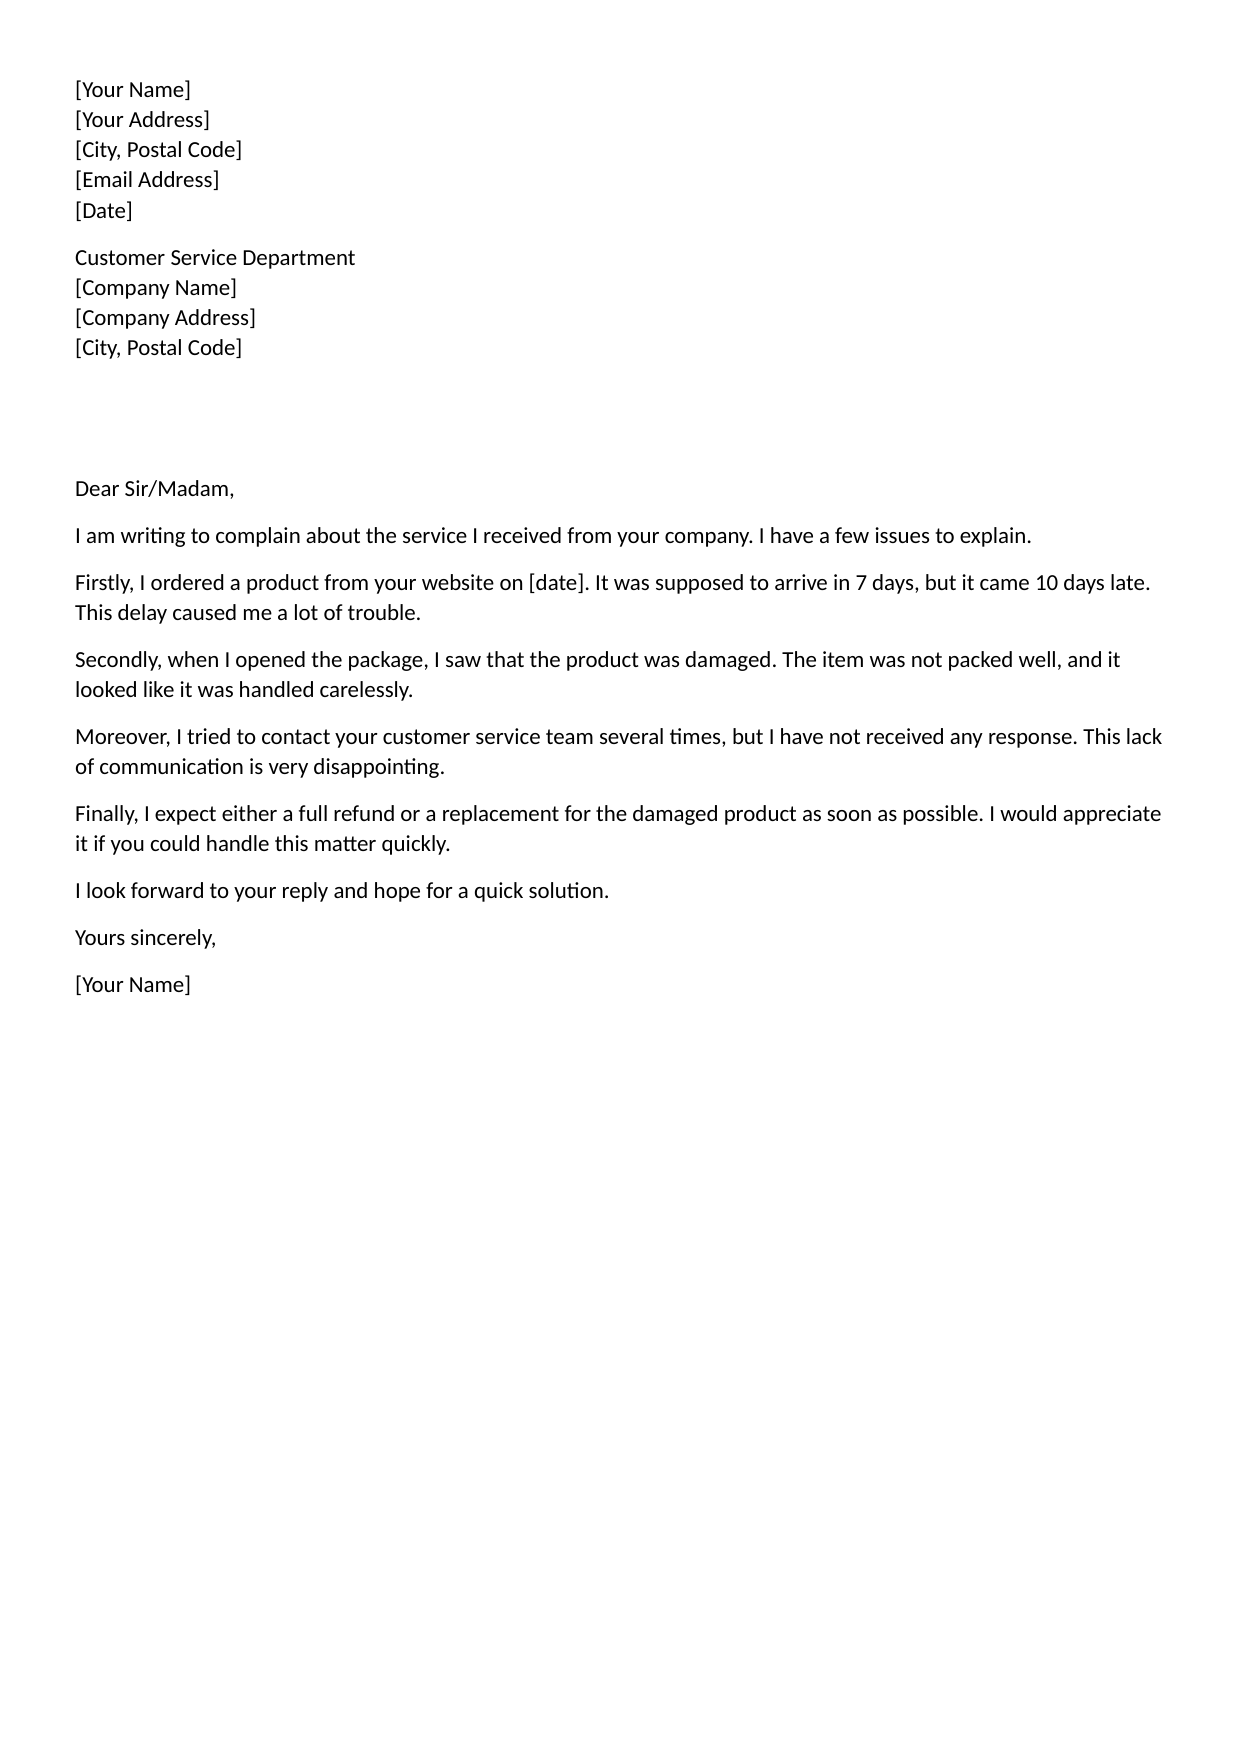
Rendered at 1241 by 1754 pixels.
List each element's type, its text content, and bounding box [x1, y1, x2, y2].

text Customer Service Department [Company Name] [Company Address] [City, Postal Code] [75, 243, 1165, 361]
text Yours sincerely, [75, 923, 1165, 951]
text [Your Name] [Your Address] [City, Postal Code] [Email Address] [Date] [75, 75, 1165, 224]
text Secondly, when I opened the package, I saw that the product was damaged. The item was not packed well, and it looked like it was handled carelessly. [75, 645, 1165, 703]
text I look forward to your reply and hope for a quick solution. [75, 876, 1165, 904]
text I am writing to complain about the service I received from your company. I have a few issues to explain. [75, 521, 1165, 549]
text Dear Sir/Madam, [75, 474, 1165, 502]
text Moreover, I tried to contact your customer service team several times, but I have not received any response. This lack of communication is very disappointing. [75, 722, 1165, 780]
text Finally, I expect either a full refund or a replacement for the damaged product as soon as possible. I would appreciate it if you could handle this matter quickly. [75, 799, 1165, 857]
text Firstly, I ordered a product from your website on [date]. It was supposed to arrive in 7 days, but it came 10 days late. This delay caused me a lot of trouble. [75, 568, 1165, 626]
text [Your Name] [75, 970, 1165, 998]
